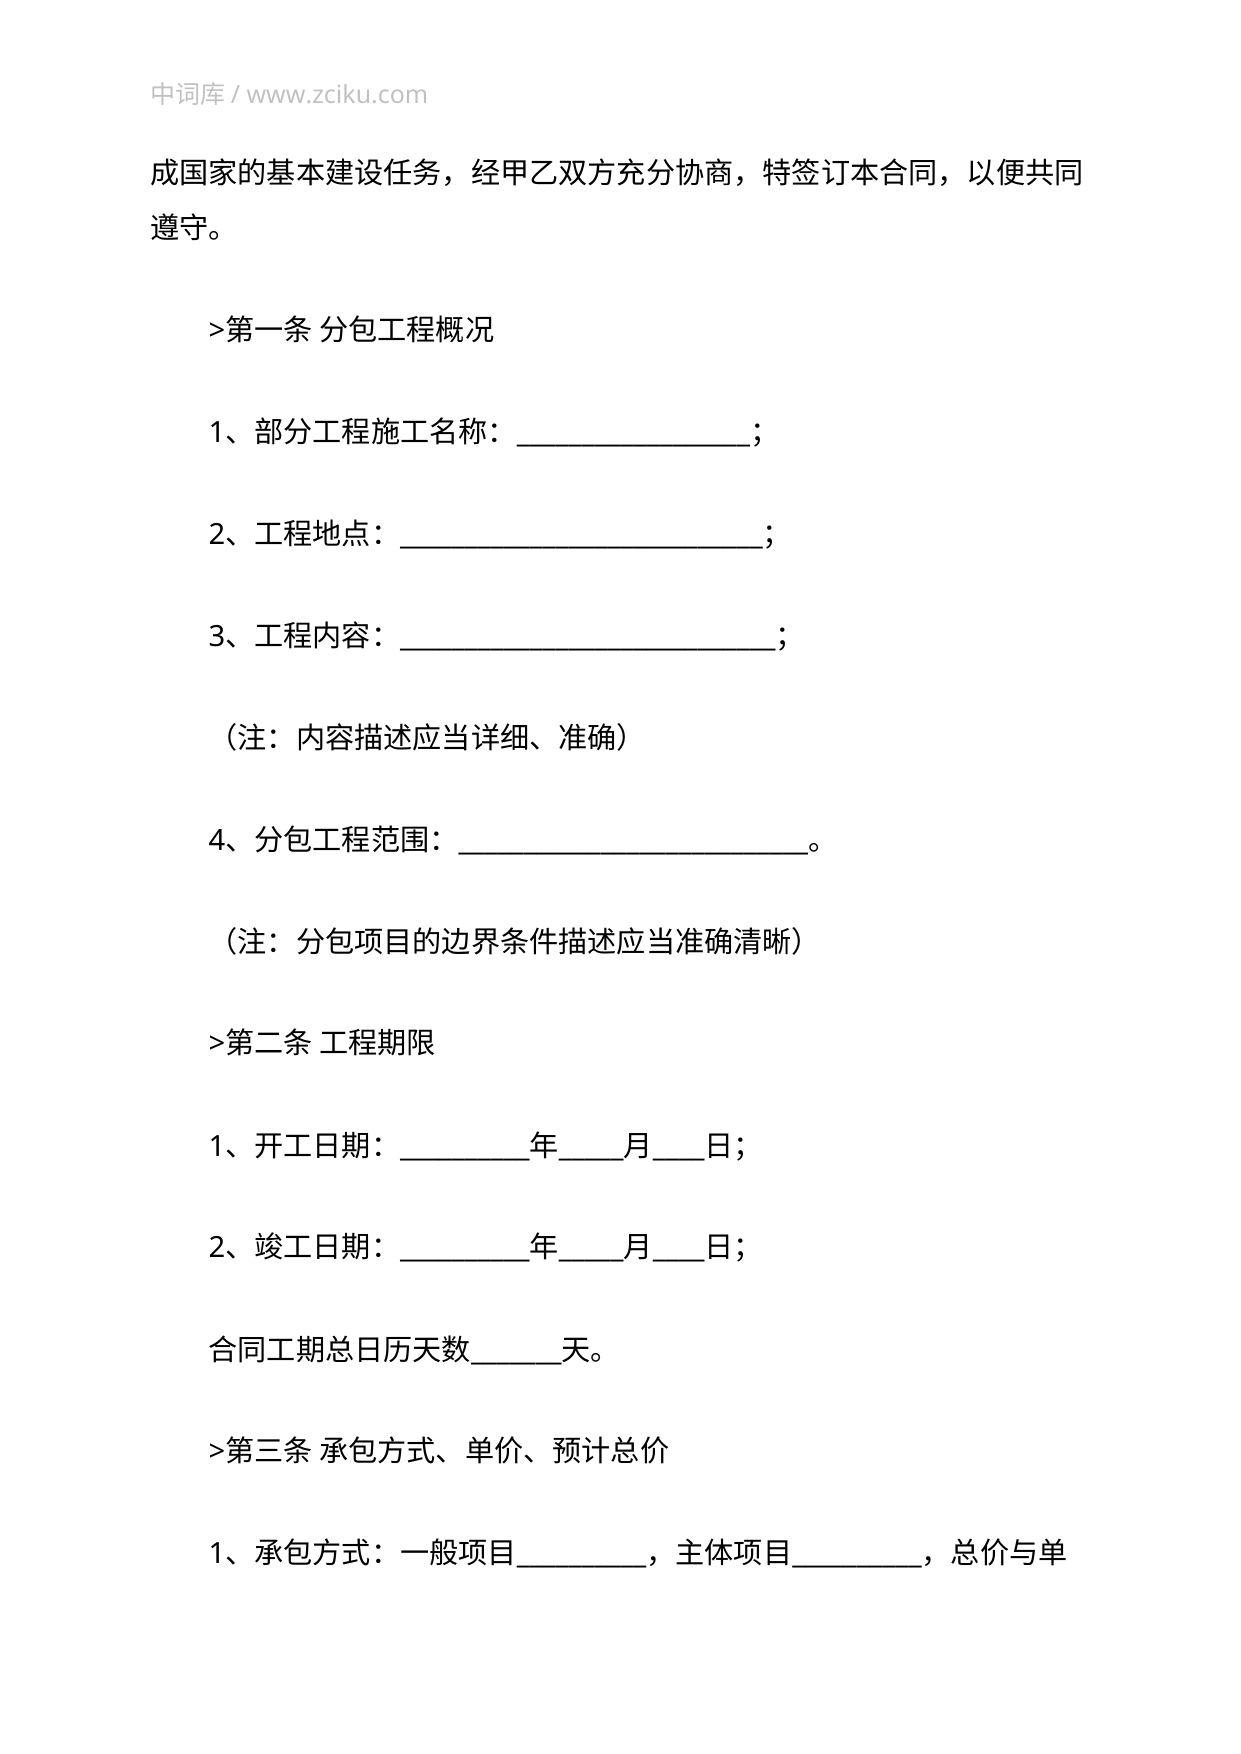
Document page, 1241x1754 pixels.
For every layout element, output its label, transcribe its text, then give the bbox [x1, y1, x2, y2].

text >第一条 分包工程概况 [150, 307, 1090, 349]
text 1、开工日期：__________年_____月____日； [150, 1122, 1090, 1164]
text （注：内容描述应当详细、准确） [150, 714, 1090, 757]
text 合同工期总日历天数_______天。 [150, 1326, 1090, 1368]
text 3、工程内容：_____________________________； [150, 613, 1090, 655]
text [150, 150, 1090, 247]
text >第二条 工程期限 [150, 1020, 1090, 1062]
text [150, 1530, 1090, 1572]
text 2、竣工日期：__________年_____月____日； [150, 1224, 1090, 1266]
text 2、工程地点：____________________________； [150, 511, 1090, 553]
text 4、分包工程范围：___________________________。 [150, 816, 1090, 859]
text >第三条 承包方式、单价、预计总价 [150, 1428, 1090, 1470]
text （注：分包项目的边界条件描述应当准确清晰） [150, 918, 1090, 961]
text 1、部分工程施工名称：__________________； [150, 409, 1090, 451]
